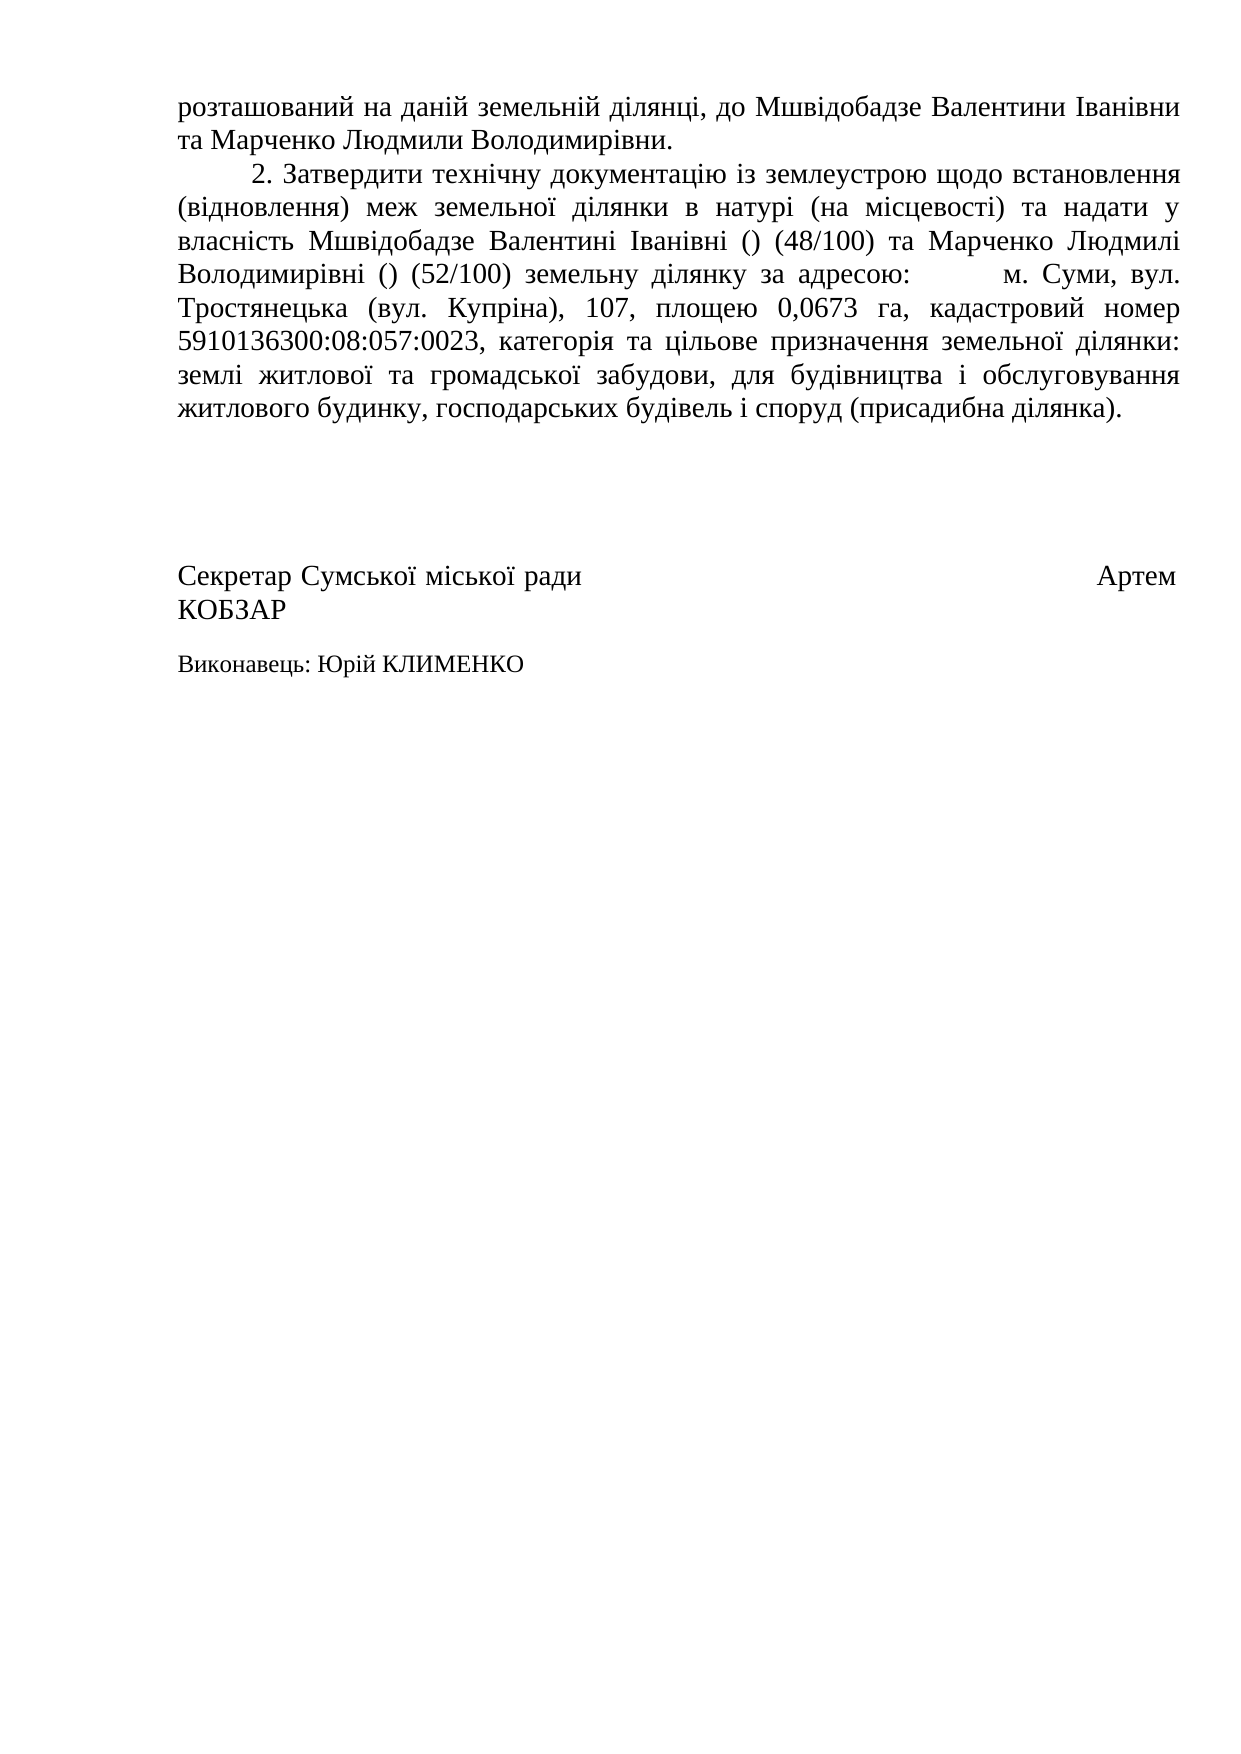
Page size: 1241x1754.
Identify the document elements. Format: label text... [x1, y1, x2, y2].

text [177, 89, 1181, 156]
text Виконавець: Юрій КЛИМЕНКО [177, 649, 1181, 678]
text 2. Затвердити технічну документацію із землеустрою щодо встановлення (відновлення) меж земельної ділянки в натурі (на місцевості) та надати у власність Мшвідобадзе Валентині Іванівні () (48/100) та Марченко Людмилі Володимирівні () (52/100) земельну ділянку за адресою: м. Суми, вул. Тростянецька (вул. Купріна), 107, площею 0,0673 га, кадастровий номер 5910136300:08:057:0023, категорія та цільове призначення земельної ділянки: землі житлової та громадської забудови, для будівництва і обслуговування житлового будинку, господарських будівель і споруд (присадибна ділянка). [177, 156, 1181, 424]
text Секретар Сумської міської ради Артем КОБЗАР [177, 558, 1181, 625]
